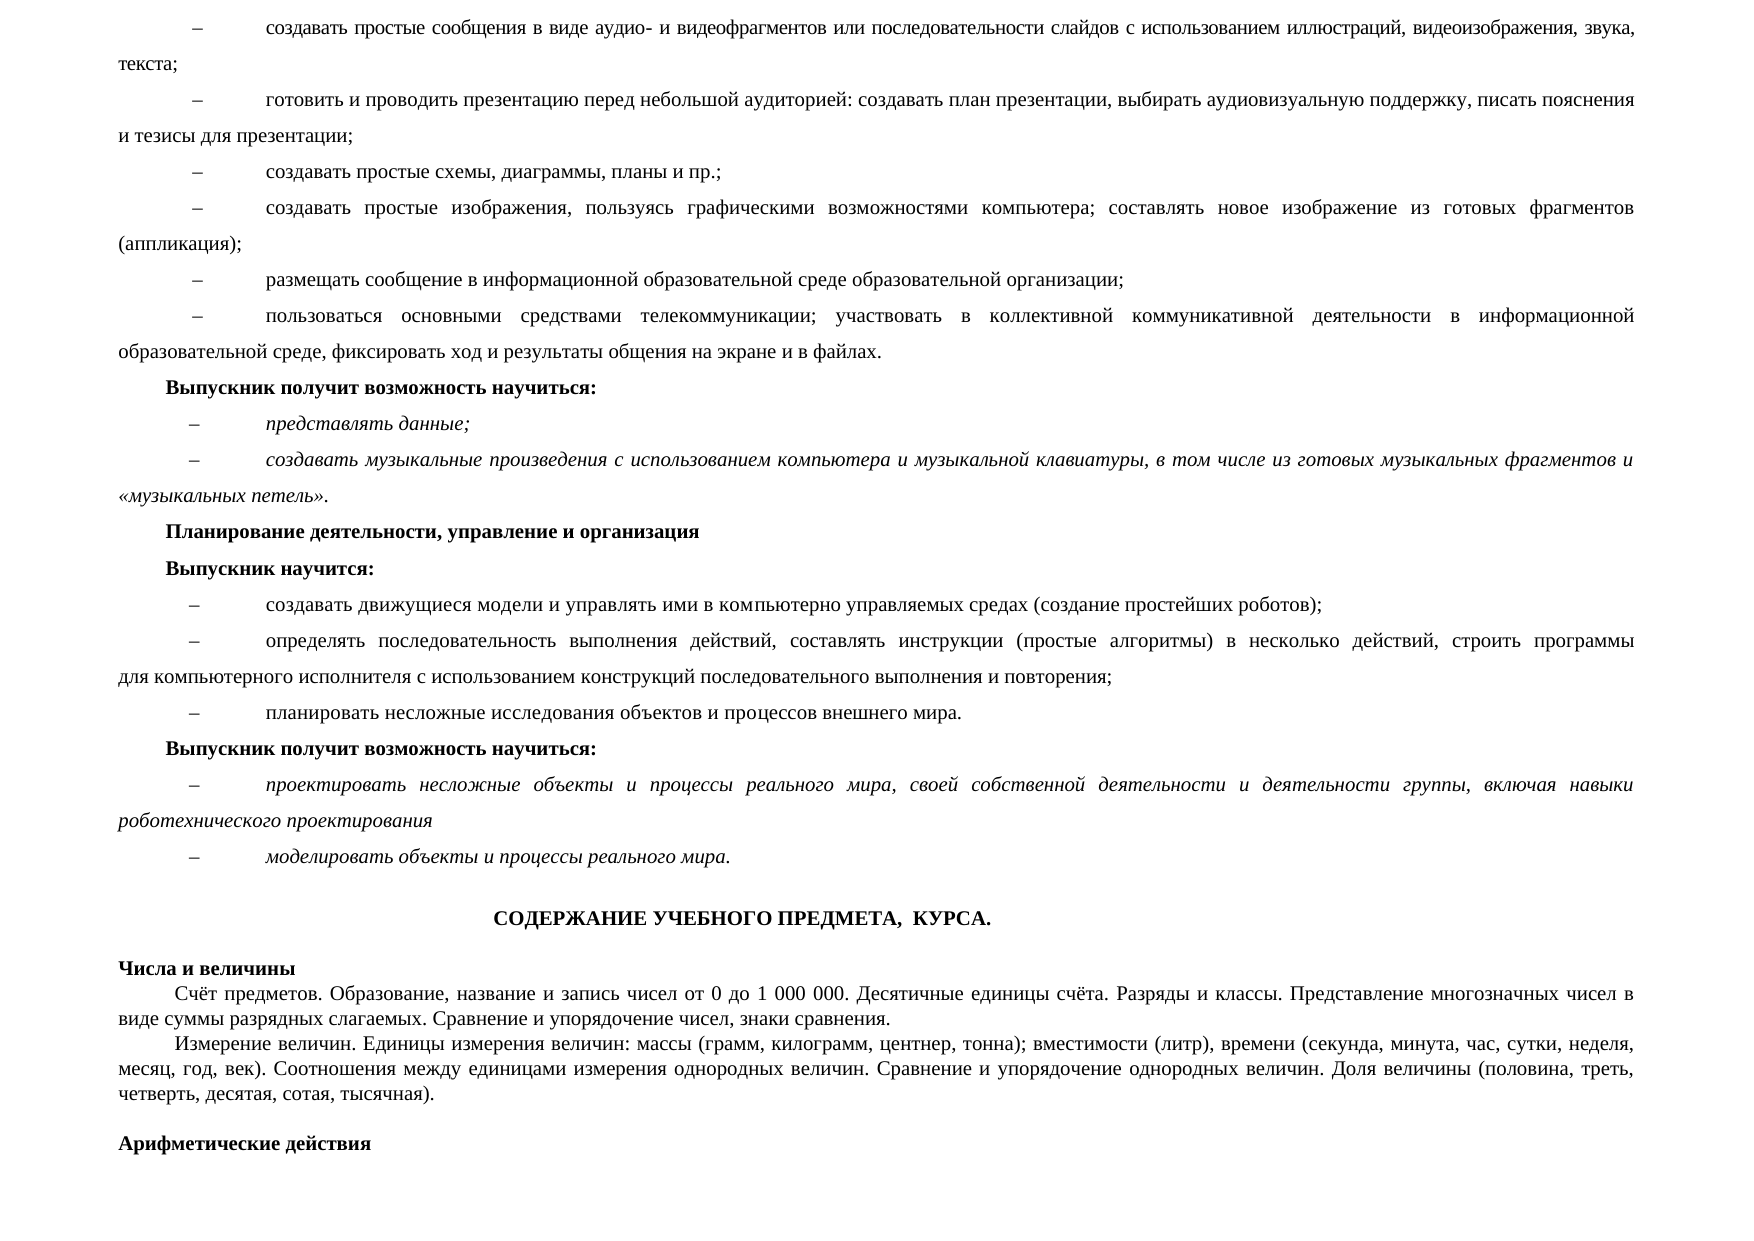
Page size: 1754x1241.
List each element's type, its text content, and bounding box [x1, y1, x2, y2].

list определять последовательность выполнения действий, составлять инструкции (простые алгоритмы) в несколько действий, строить программы для компьютерного исполнителя с использованием конструкций последовательного выполнения и повторения; [118, 627, 1636, 688]
list представлять данные; [118, 411, 1636, 435]
list создавать музыкальные произведения с использованием компьютера и музыкальной клавиатуры, в том числе из готовых музыкальных фрагментов и «музыкальных петель». [118, 447, 1636, 507]
list пользоваться основными средствами телекоммуникации; участвовать в коллективной коммуникативной деятельности в информационной образовательной среде, фиксировать ход и результаты общения на экране и в файлах. [118, 303, 1636, 363]
list создавать простые сообщения в виде аудио- и видеофрагментов или последовательности слайдов с использованием иллюстраций, видеоизображения, звука, текста; [118, 15, 1636, 75]
text Планирование деятельности, управление и организация [118, 519, 1636, 543]
list размещать сообщение в информационной образовательной среде образовательной организации; [118, 267, 1636, 291]
list создавать простые изображения, пользуясь графическими возможностями компьютера; составлять новое изображение из готовых фрагментов (аппликация); [118, 195, 1636, 255]
text Выпускник получит возможность научиться: [118, 736, 1636, 760]
text Выпускник научится: [118, 555, 1636, 579]
text Арифметические действия [118, 1130, 1636, 1155]
text Числа и величины [118, 955, 1636, 980]
list готовить и проводить презентацию перед небольшой аудиторией: создавать план презентации, выбирать аудиовизуальную поддержку, писать пояснения и тезисы для презентации; [118, 87, 1636, 147]
text Измерение величин. Единицы измерения величин: массы (грамм, килограмм, центнер, тонна); вместимости (литр), времени (секунда, минута, час, сутки, неделя, месяц, год, век). Соотношения между единицами измерения однородных величин. Сравнение и упорядочение однородных величин. Доля величины (половина, треть, четверть, десятая, сотая, тысячная). [118, 1030, 1636, 1105]
list создавать простые схемы, диаграммы, планы и пр.; [118, 159, 1636, 183]
list создавать движущиеся модели и управлять ими в компьютерно управляемых средах (создание простейших роботов); [118, 591, 1636, 616]
text СОДЕРЖАНИЕ УЧЕБНОГО ПРЕДМЕТА, КУРСА. [118, 905, 1636, 930]
list проектировать несложные объекты и процессы реального мира, своей собственной деятельности и деятельности группы, включая навыки роботехнического проектирования [118, 772, 1636, 832]
text Выпускник получит возможность научиться: [118, 375, 1636, 399]
list планировать несложные исследования объектов и процессов внешнего мира. [118, 699, 1636, 724]
list моделировать объекты и процессы реального мира. [118, 844, 1636, 868]
text Счёт предметов. Образование, название и запись чисел от 0 до 1 000 000. Десятичные единицы счёта. Разряды и классы. Представление многозначных чисел в виде суммы разрядных слагаемых. Сравнение и упорядочение чисел, знаки сравнения. [118, 980, 1636, 1030]
